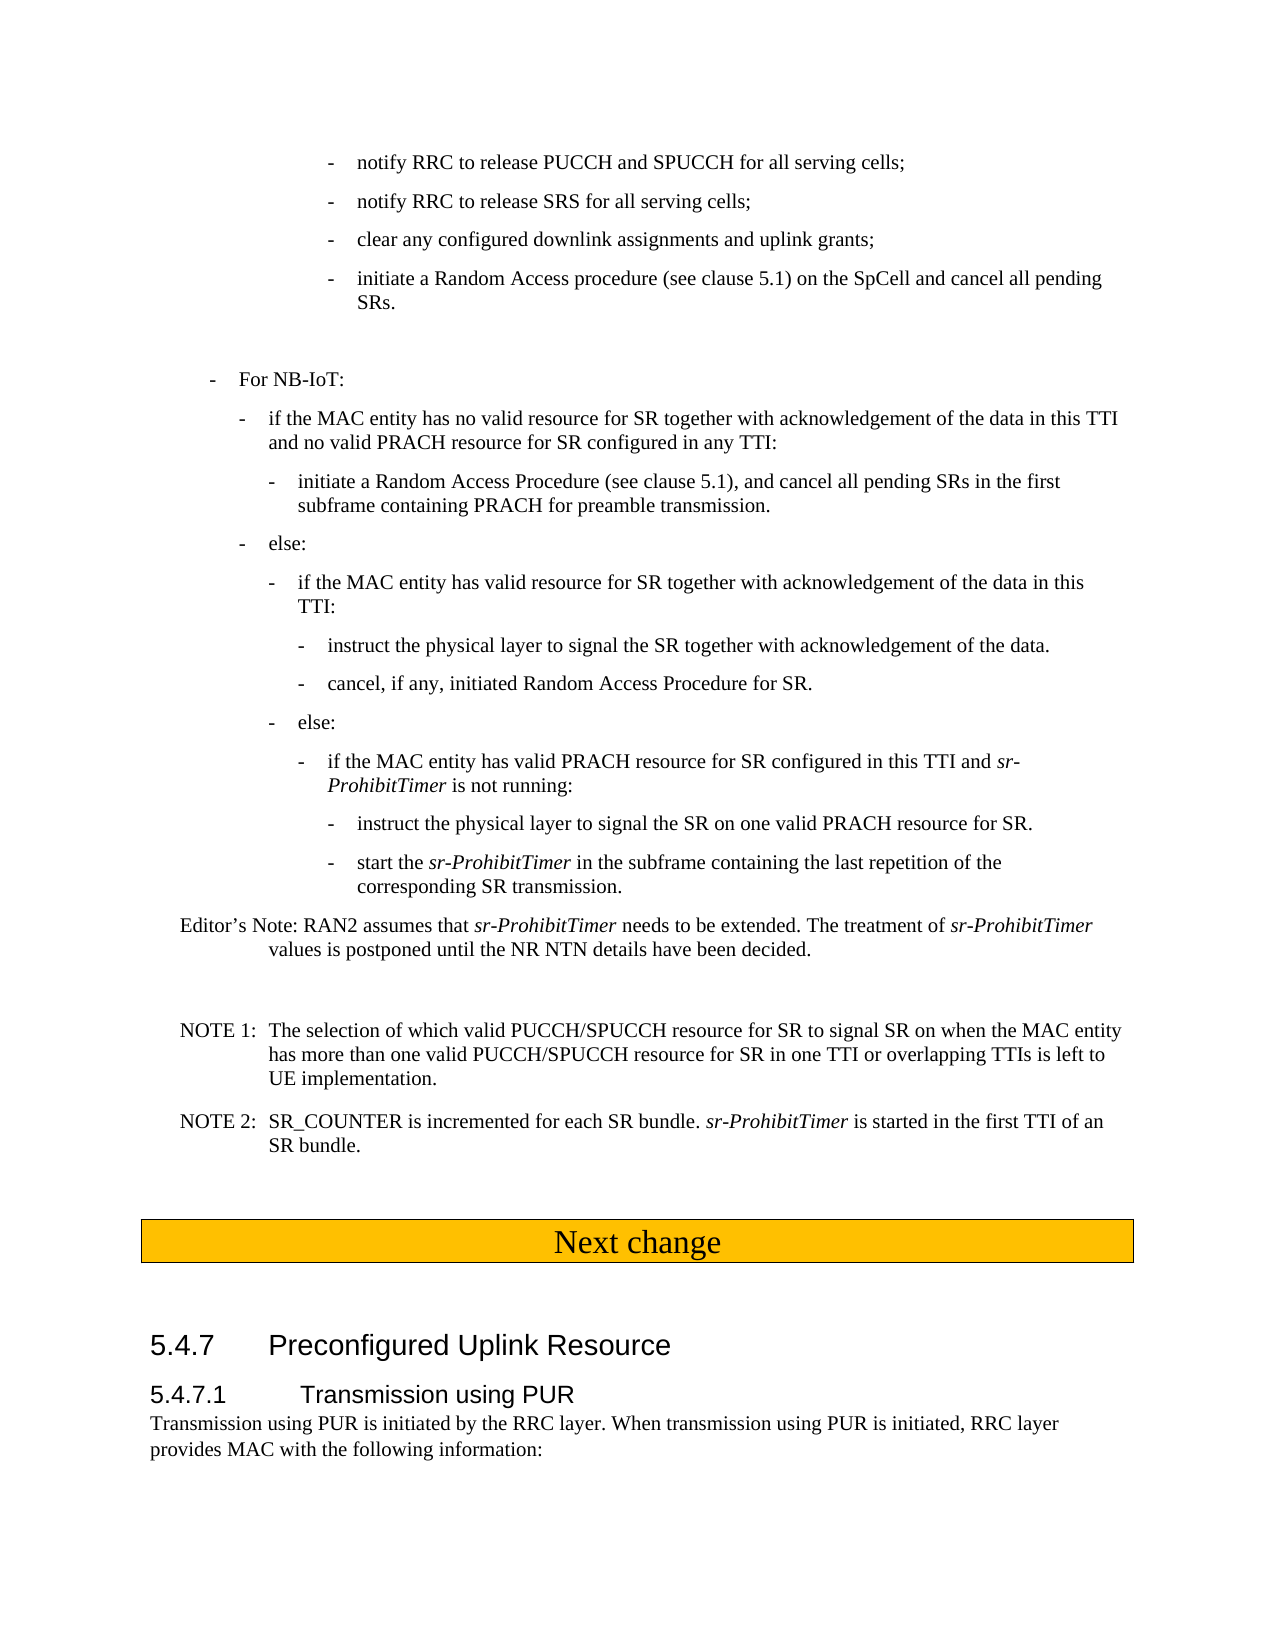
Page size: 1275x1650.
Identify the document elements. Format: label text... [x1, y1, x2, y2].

text - initiate a Random Access procedure (see clause 5.1) on the SpCell and cancel all pending SRs. [327, 266, 1125, 314]
subtitle 5.4.7 Preconfigured Uplink Resource [150, 1328, 1125, 1362]
text - notify RRC to release PUCCH and SPUCCH for all serving cells; [327, 150, 1125, 174]
text - For NB-IoT: [209, 367, 1125, 391]
text Editor’s Note: RAN2 assumes that sr-ProhibitTimer needs to be extended. The treatment of sr-ProhibitTimer values is postponed until the NR NTN details have been decided. [179, 913, 1125, 961]
text - notify RRC to release SRS for all serving cells; [327, 189, 1125, 213]
text - instruct the physical layer to signal the SR together with acknowledgement of the data. [298, 633, 1125, 657]
text - if the MAC entity has no valid resource for SR together with acknowledgement of the data in this TTI and no valid PRACH resource for SR configured in any TTI: [239, 406, 1125, 454]
text Transmission using PUR is initiated by the RRC layer. When transmission using PUR is initiated, RRC layer provides MAC with the following information: [150, 1411, 1125, 1461]
text - clear any configured downlink assignments and uplink grants; [327, 227, 1125, 251]
text - else: [268, 710, 1125, 734]
text - cancel, if any, initiated Random Access Procedure for SR. [298, 671, 1125, 695]
text - instruct the physical layer to signal the SR on one valid PRACH resource for SR. [327, 811, 1125, 835]
text NOTE 2: SR_COUNTER is incremented for each SR bundle. sr-ProhibitTimer is started in the first TTI of an SR bundle. [179, 1109, 1125, 1157]
text - if the MAC entity has valid resource for SR together with acknowledgement of the data in this TTI: [268, 570, 1125, 618]
subtitle 5.4.7.1 Transmission using PUR [150, 1380, 1125, 1409]
text - else: [239, 531, 1125, 555]
text Next change [142, 1220, 1133, 1262]
text - start the sr-ProhibitTimer in the subframe containing the last repetition of the corresponding SR transmission. [327, 850, 1125, 898]
text - initiate a Random Access Procedure (see clause 5.1), and cancel all pending SRs in the first subframe containing PRACH for preamble transmission. [268, 469, 1125, 517]
text - if the MAC entity has valid PRACH resource for SR configured in this TTI and sr-ProhibitTimer is not running: [298, 749, 1125, 797]
text NOTE 1: The selection of which valid PUCCH/SPUCCH resource for SR to signal SR on when the MAC entity has more than one valid PUCCH/SPUCCH resource for SR in one TTI or overlapping TTIs is left to UE implementation. [179, 1018, 1125, 1090]
